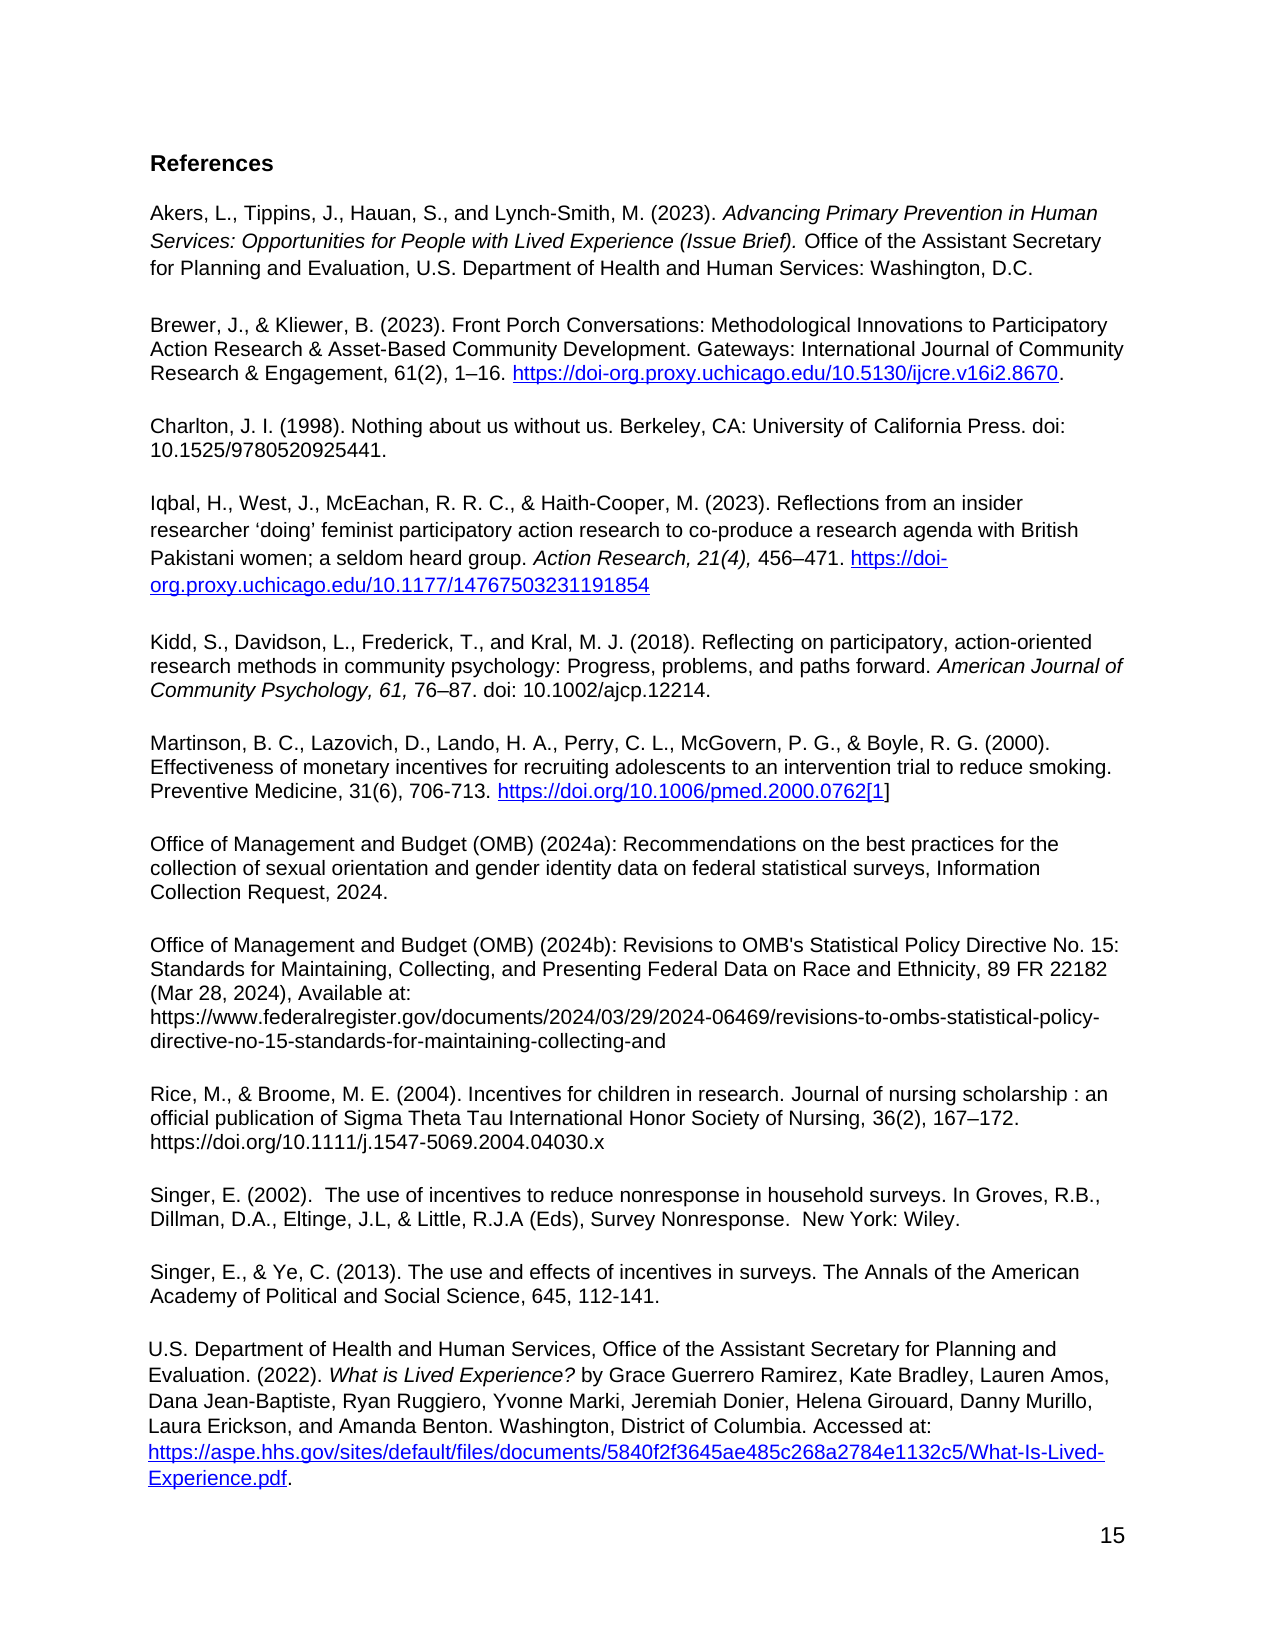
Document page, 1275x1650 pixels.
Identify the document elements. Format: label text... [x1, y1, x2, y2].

text Rice, M., & Broome, M. E. (2004). Incentives for children in research. Journal of nursing scholarship : an official publication of Sigma Theta Tau International Honor Society of Nursing, 36(2), 167–172. https://doi.org/10.1111/j.1547-5069.2004.04030.x [150, 1082, 1125, 1154]
text U.S. Department of Health and Human Services, Office of the Assistant Secretary for Planning and Evaluation. (2022). What is Lived Experience? by Grace Guerrero Ramirez, Kate Bradley, Lauren Amos, Dana Jean-Baptiste, Ryan Ruggiero, Yvonne Marki, Jeremiah Donier, Helena Girouard, Danny Murillo, Laura Erickson, and Amanda Benton. Washington, District of Columbia. Accessed at: https://aspe.hhs.gov/sites/default/files/documents/5840f2f3645ae485c268a2784e1132c5/What-Is-Lived-Experience.pdf. [148, 1337, 1127, 1489]
text Office of Management and Budget (OMB) (2024b): Revisions to OMB's Statistical Policy Directive No. 15: Standards for Maintaining, Collecting, and Presenting Federal Data on Race and Ethnicity, 89 FR 22182 (Mar 28, 2024), Available at: https://www.federalregister.gov/documents/2024/03/29/2024-06469/revisions-to-ombs-statistical-policy-directive-no-15-standards-for-maintaining-collecting-and [150, 933, 1125, 1053]
text Iqbal, H., West, J., McEachan, R. R. C., & Haith-Cooper, M. (2023). Reflections from an insider researcher ‘doing’ feminist participatory action research to co-produce a research agenda with British Pakistani women; a seldom heard group. Action Research, 21(4), 456–471. https://doi-org.proxy.uchicago.edu/10.1177/14767503231191854 [150, 491, 1125, 597]
text Office of Management and Budget (OMB) (2024a): Recommendations on the best practices for the collection of sexual orientation and gender identity data on federal statistical surveys, Information Collection Request, 2024. [150, 832, 1125, 904]
text Martinson, B. C., Lazovich, D., Lando, H. A., Perry, C. L., McGovern, P. G., & Boyle, R. G. (2000). Effectiveness of monetary incentives for recruiting adolescents to an intervention trial to reduce smoking. Preventive Medicine, 31(6), 706-713. https://doi.org/10.1006/pmed.2000.0762[1] [150, 731, 1125, 803]
text Akers, L., Tippins, J., Hauan, S., and Lynch-Smith, M. (2023). Advancing Primary Prevention in Human Services: Opportunities for People with Lived Experience (Issue Brief). Office of the Assistant Secretary for Planning and Evaluation, U.S. Department of Health and Human Services: Washington, D.C. [150, 201, 1125, 280]
text References [150, 150, 1125, 176]
text Charlton, J. I. (1998). Nothing about us without us. Berkeley, CA: University of California Press. doi: 10.1525/9780520925441. [150, 414, 1125, 462]
text Kidd, S., Davidson, L., Frederick, T., and Kral, M. J. (2018). Reflecting on participatory, action-oriented research methods in community psychology: Progress, problems, and paths forward. American Journal of Community Psychology, 61, 76–87. doi: 10.1002/ajcp.12214. [150, 630, 1125, 702]
text Singer, E. (2002). The use of incentives to reduce nonresponse in household surveys. In Groves, R.B., Dillman, D.A., Eltinge, J.L, & Little, R.J.A (Eds), Survey Nonresponse. New York: Wiley. [150, 1183, 1125, 1231]
text Brewer, J., & Kliewer, B. (2023). Front Porch Conversations: Methodological Innovations to Participatory Action Research & Asset-Based Community Development. Gateways: International Journal of Community Research & Engagement, 61(2), 1–16. https://doi-org.proxy.uchicago.edu/10.5130/ijcre.v16i2.8670. [150, 313, 1125, 384]
text Singer, E., & Ye, C. (2013). The use and effects of incentives in surveys. The Annals of the American Academy of Political and Social Science, 645, 112-141. [150, 1260, 1125, 1308]
